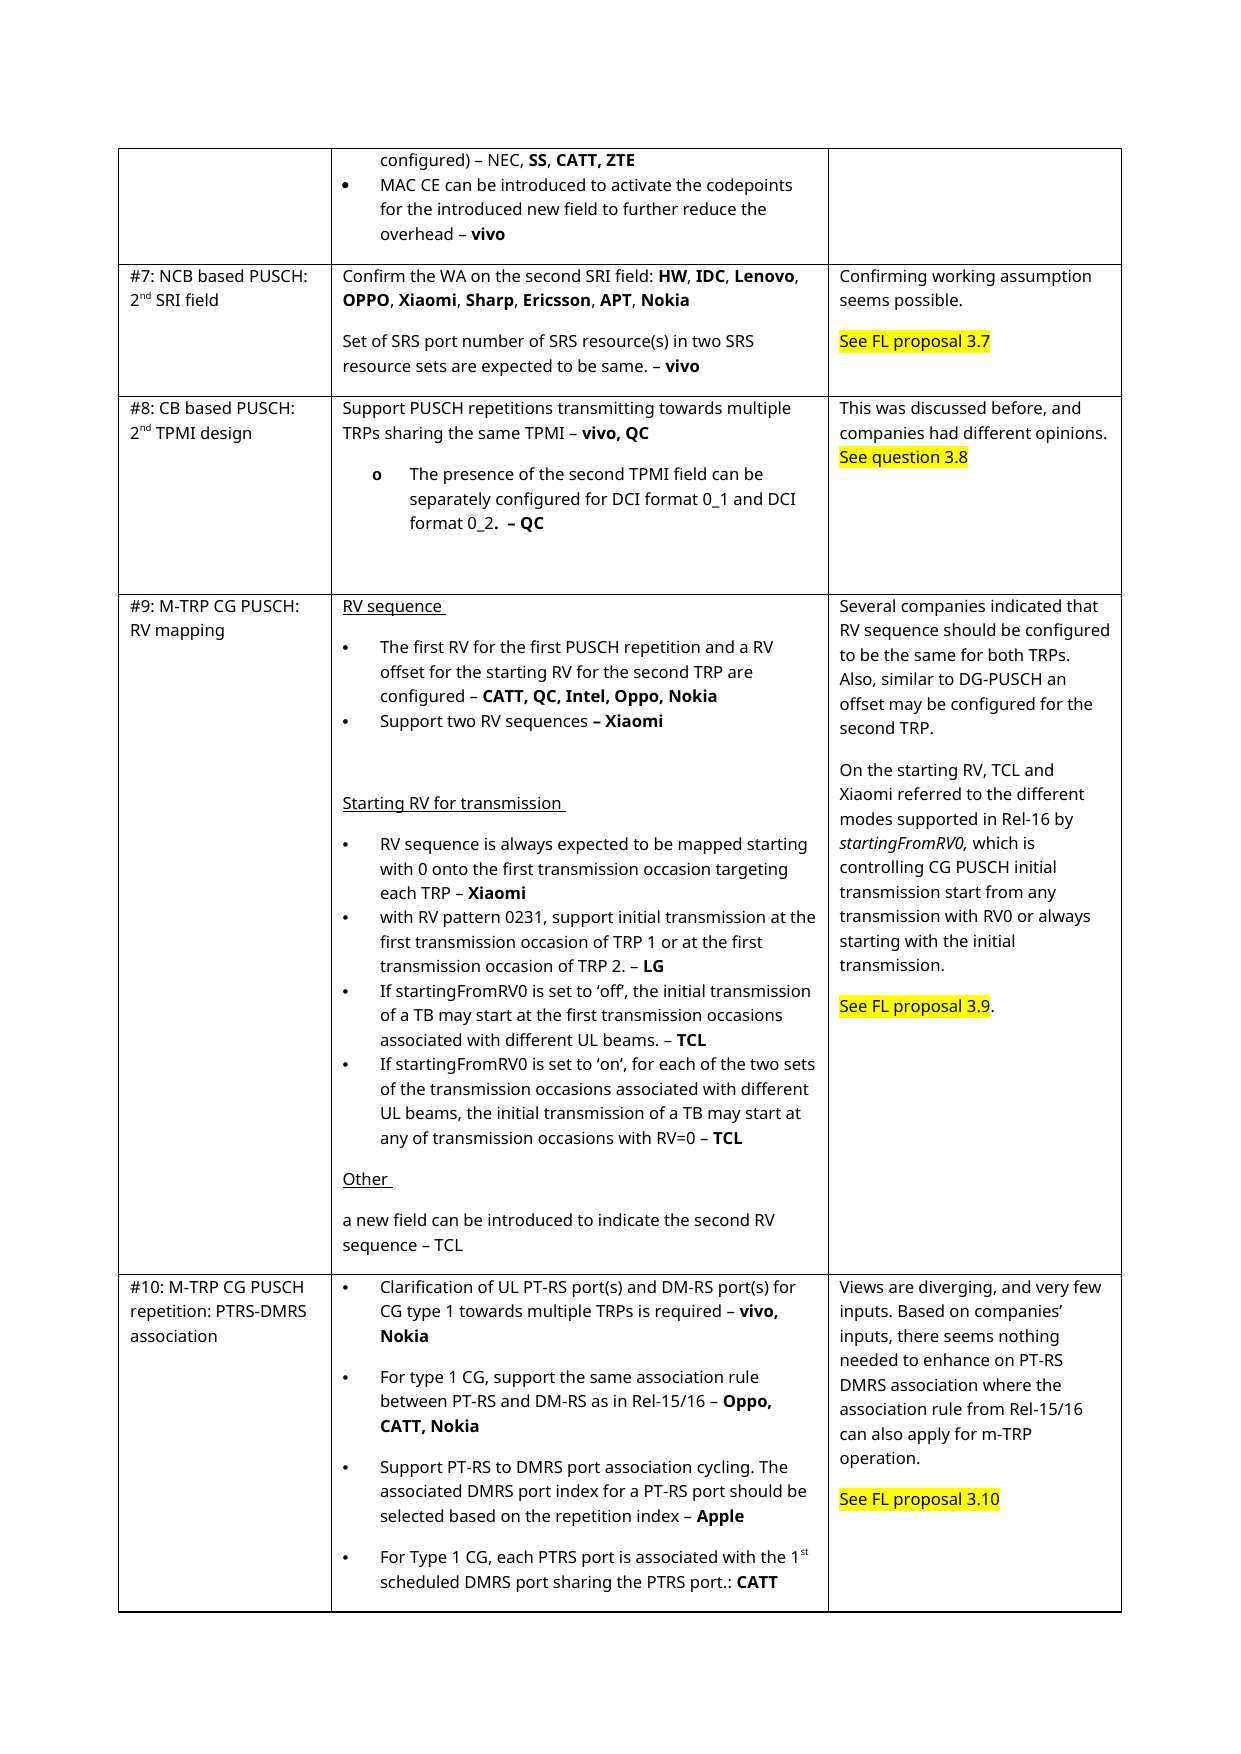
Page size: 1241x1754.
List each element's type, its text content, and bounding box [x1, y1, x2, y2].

table_cell Several companies indicated that RV sequence should be configured to be the same for both TRPs. Also, similar to DG-PUSCH an offset may be configured for the second TRP. On the starting RV, TCL and Xiaomi referred to the different modes supported in Rel-16 by startingFromRV0, which is controlling CG PUSCH initial transmission start from any transmission with RV0 or always starting with the initial transmission. See FL proposal 3.9. [829, 595, 1121, 1274]
table_cell Views are diverging, and very few inputs. Based on companies’ inputs, there seems nothing needed to enhance on PT-RS DMRS association where the association rule from Rel-15/16 can also apply for m-TRP operation. See FL proposal 3.10 [829, 1275, 1121, 1611]
table_cell RV sequence The first RV for the first PUSCH repetition and a RV offset for the starting RV for the second TRP are configured – CATT, QC, Intel, Oppo, Nokia Support two RV sequences – Xiaomi Starting RV for transmission RV sequence is always expected to be mapped starting with 0 onto the first transmission occasion targeting each TRP – Xiaomi with RV pattern 0231, support initial transmission at the first transmission occasion of TRP 1 or at the first transmission occasion of TRP 2. – LG If startingFromRV0 is set to ‘off’, the initial transmission of a TB may start at the first transmission occasions associated with different UL beams. – TCL If startingFromRV0 is set to ‘on’, for each of the two sets of the transmission occasions associated with different UL beams, the initial transmission of a TB may start at any of transmission occasions with RV=0 – TCL Other a new field can be introduced to indicate the second RV sequence – TCL [332, 595, 828, 1274]
table_cell #8: CB based PUSCH: 2nd TPMI design [119, 397, 331, 593]
table_cell Clarification of UL PT-RS port(s) and DM-RS port(s) for CG type 1 towards multiple TRPs is required – vivo, Nokia For type 1 CG, support the same association rule between PT-RS and DM-RS as in Rel-15/16 – Oppo, CATT, Nokia Support PT-RS to DMRS port association cycling. The associated DMRS port index for a PT-RS port should be selected based on the repetition index – Apple For Type 1 CG, each PTRS port is associated with the 1st scheduled DMRS port sharing the PTRS port.: CATT [332, 1275, 828, 1611]
table_cell This was discussed before, and companies had different opinions. See question 3.8 [829, 397, 1121, 593]
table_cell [119, 149, 331, 263]
table_cell #10: M-TRP CG PUSCH repetition: PTRS-DMRS association [119, 1275, 331, 1611]
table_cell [332, 149, 828, 263]
table_cell Confirming working assumption seems possible. See FL proposal 3.7 [829, 265, 1121, 396]
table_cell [829, 149, 1121, 263]
table_cell #9: M-TRP CG PUSCH: RV mapping [119, 595, 331, 1274]
table_cell #7: NCB based PUSCH: 2nd SRI field [119, 265, 331, 396]
table_cell Support PUSCH repetitions transmitting towards multiple TRPs sharing the same TPMI – vivo, QC The presence of the second TPMI field can be separately configured for DCI format 0_1 and DCI format 0_2. – QC [332, 397, 828, 593]
table_cell Confirm the WA on the second SRI field: HW, IDC, Lenovo, OPPO, Xiaomi, Sharp, Ericsson, APT, Nokia Set of SRS port number of SRS resource(s) in two SRS resource sets are expected to be same. – vivo [332, 265, 828, 396]
